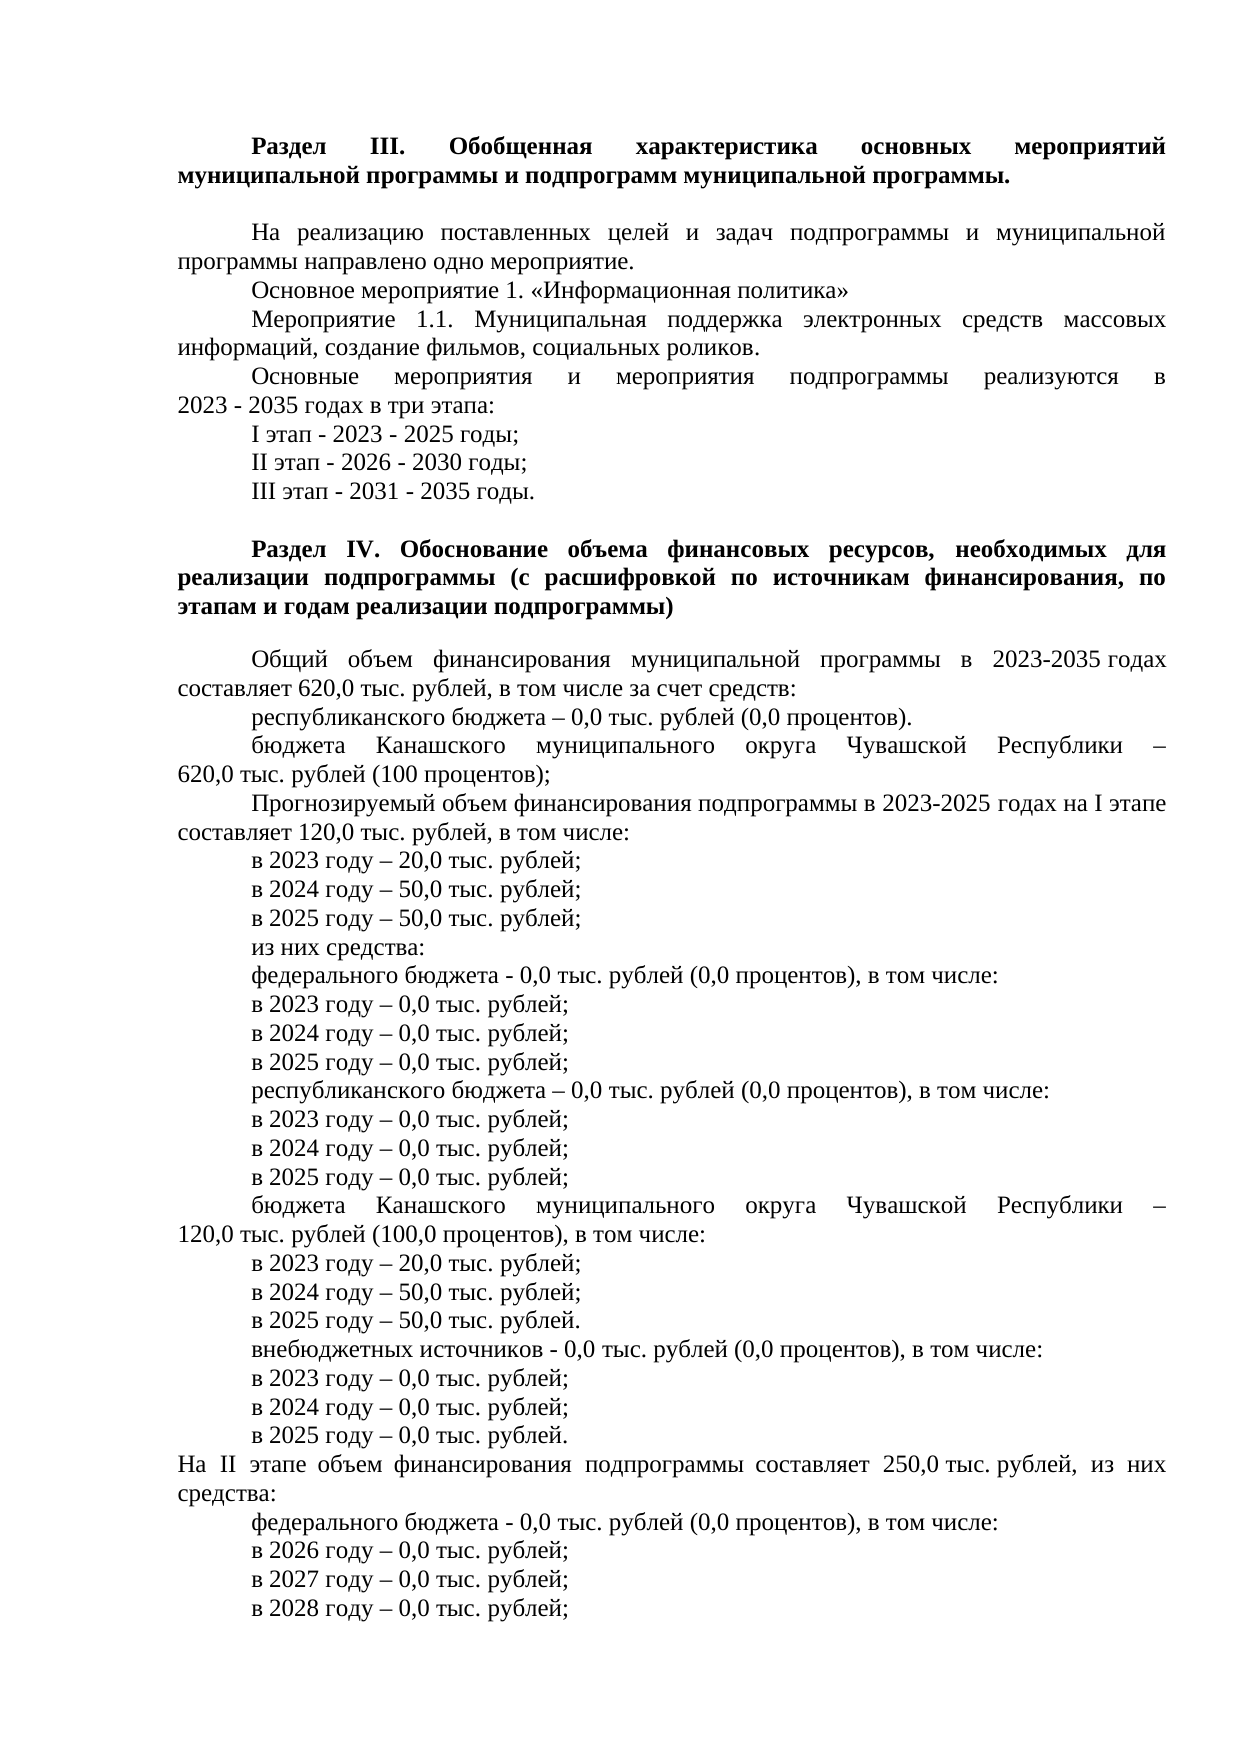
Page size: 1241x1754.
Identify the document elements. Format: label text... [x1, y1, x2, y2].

text из них средства: [177, 932, 1167, 960]
text Мероприятие 1.1. Муниципальная поддержка электронных средств массовых информаций, создание фильмов, социальных роликов. [177, 304, 1167, 361]
text Раздел IV. Обоснование объема финансовых ресурсов, необходимых для реализации подпрограммы (с расшифровкой по источникам финансирования, по этапам и годам реализации подпрограммы) [177, 534, 1167, 620]
text На реализацию поставленных целей и задач подпрограммы и муниципальной программы направлено одно мероприятие. [177, 217, 1167, 275]
text III этап - 2031 - 2035 годы. [177, 476, 1167, 505]
text I этап - 2023 - 2025 годы; [177, 419, 1167, 447]
text республиканского бюджета – 0,0 тыс. рублей (0,0 процентов). [177, 702, 1167, 730]
text республиканского бюджета – 0,0 тыс. рублей (0,0 процентов), в том числе: [177, 1075, 1167, 1104]
text в 2023 году – 0,0 тыс. рублей; [177, 989, 1167, 1018]
text в 2025 году – 50,0 тыс. рублей. [177, 1305, 1167, 1334]
text На II этапе объем финансирования подпрограммы составляет 250,0 тыс. рублей, из них средства: [177, 1449, 1167, 1507]
text федерального бюджета - 0,0 тыс. рублей (0,0 процентов), в том числе: [177, 960, 1167, 989]
text в 2025 году – 0,0 тыс. рублей. [177, 1420, 1167, 1449]
text в 2023 году – 20,0 тыс. рублей; [177, 845, 1167, 874]
text в 2023 году – 0,0 тыс. рублей; [177, 1363, 1167, 1392]
text Прогнозируемый объем финансирования подпрограммы в 2023-2025 годах на I этапе составляет 120,0 тыс. рублей, в том числе: [177, 788, 1167, 845]
text в 2024 году – 0,0 тыс. рублей; [177, 1133, 1167, 1162]
text в 2024 году – 0,0 тыс. рублей; [177, 1018, 1167, 1047]
text бюджета Канашского муниципального округа Чувашской Республики – 620,0 тыс. рублей (100 процентов); [177, 730, 1167, 788]
text в 2023 году – 0,0 тыс. рублей; [177, 1104, 1167, 1133]
text в 2024 году – 50,0 тыс. рублей; [177, 1277, 1167, 1305]
text федерального бюджета - 0,0 тыс. рублей (0,0 процентов), в том числе: [177, 1507, 1167, 1535]
text II этап - 2026 - 2030 годы; [177, 447, 1167, 476]
subtitle Раздел III. Обобщенная характеристика основных мероприятий муниципальной программы и подпрограмм муниципальной программы. [177, 131, 1167, 189]
text в 2025 году – 0,0 тыс. рублей; [177, 1162, 1167, 1190]
text внебюджетных источников - 0,0 тыс. рублей (0,0 процентов), в том числе: [177, 1334, 1167, 1363]
text бюджета Канашского муниципального округа Чувашской Республики – 120,0 тыс. рублей (100,0 процентов), в том числе: [177, 1190, 1167, 1248]
text в 2025 году – 0,0 тыс. рублей; [177, 1047, 1167, 1075]
text в 2028 году – 0,0 тыс. рублей; [177, 1593, 1167, 1622]
text Основные мероприятия и мероприятия подпрограммы реализуются в 2023 - 2035 годах в три этапа: [177, 361, 1167, 419]
text в 2024 году – 50,0 тыс. рублей; [177, 874, 1167, 903]
text Основное мероприятие 1. «Информационная политика» [177, 275, 1167, 304]
text в 2024 году – 0,0 тыс. рублей; [177, 1392, 1167, 1420]
text в 2027 году – 0,0 тыс. рублей; [177, 1564, 1167, 1593]
text в 2025 году – 50,0 тыс. рублей; [177, 903, 1167, 932]
text в 2023 году – 20,0 тыс. рублей; [177, 1248, 1167, 1277]
text в 2026 году – 0,0 тыс. рублей; [177, 1535, 1167, 1564]
text Общий объем финансирования муниципальной программы в 2023-2035 годах составляет 620,0 тыс. рублей, в том числе за счет средств: [177, 644, 1167, 702]
